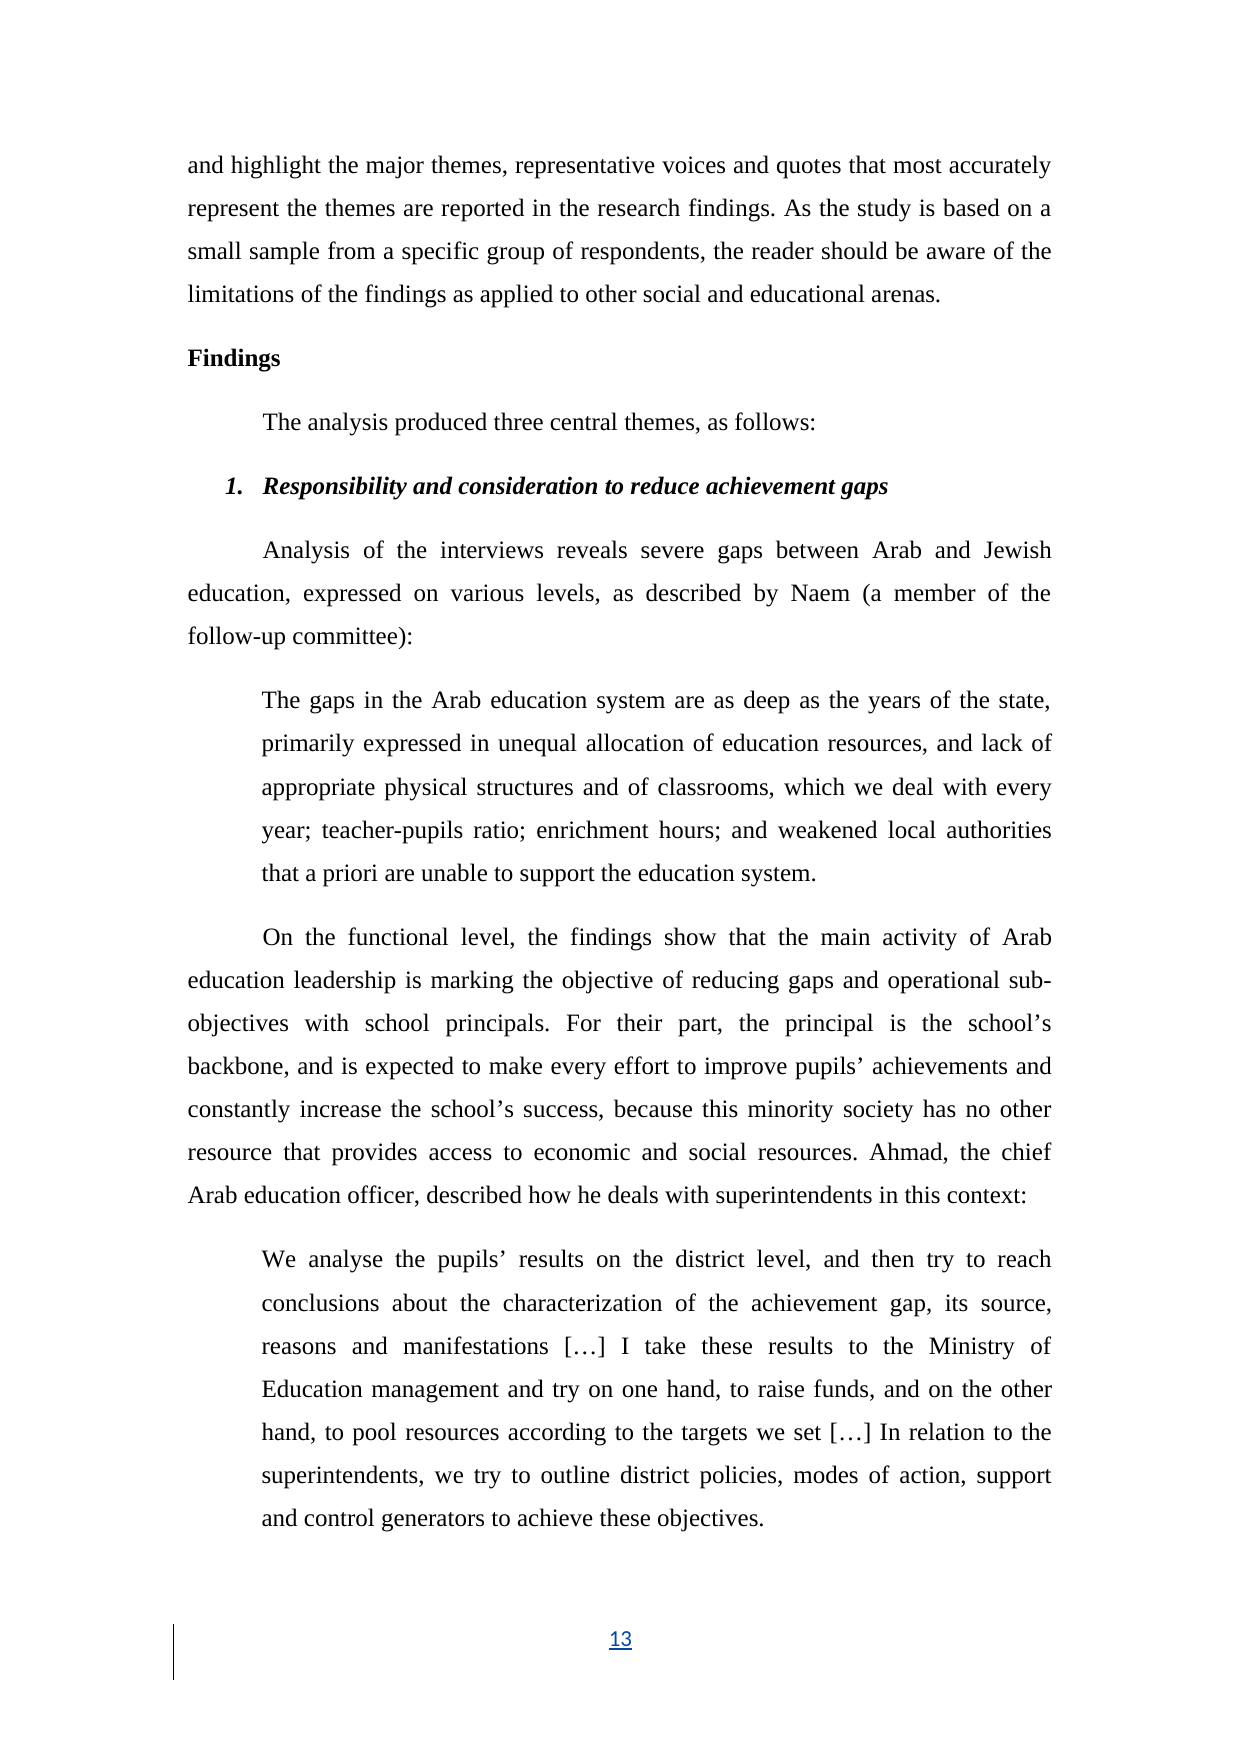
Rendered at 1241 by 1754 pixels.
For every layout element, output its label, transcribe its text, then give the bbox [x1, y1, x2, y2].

text Findings [187, 343, 1053, 372]
list Responsibility and consideration to reduce achievement gaps [225, 471, 1053, 500]
text We analyse the pupils’ results on the district level, and then try to reach conclusions about the characterization of the achievement gap, its source, reasons and manifestations […] I take these results to the Ministry of Education management and try on one hand, to raise funds, and on the other hand, to pool resources according to the targets we set […] In relation to the superintendents, we try to outline district policies, modes of action, support and control generators to achieve these objectives. [261, 1244, 1053, 1532]
text On the functional level, the findings show that the main activity of Arab education leadership is marking the objective of reducing gaps and operational sub-objectives with school principals. For their part, the principal is the school’s backbone, and is expected to make every effort to improve pupils’ achievements and constantly increase the school’s success, because this minority society has no other resource that provides access to economic and social resources. Ahmad, the chief Arab education officer, described how he deals with superintendents in this context: [187, 922, 1053, 1209]
text The analysis produced three central themes, as follows: [187, 407, 1053, 436]
text The gaps in the Arab education system are as deep as the years of the state, primarily expressed in unequal allocation of education resources, and lack of appropriate physical structures and of classrooms, which we deal with every year; teacher-pupils ratio; enrichment hours; and weakened local authorities that a priori are unable to support the education system. [261, 685, 1053, 887]
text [187, 150, 1053, 308]
text Analysis of the interviews reveals severe gaps between Arab and Jewish education, expressed on various levels, as described by Naem (a member of the follow-up committee): [187, 535, 1053, 650]
